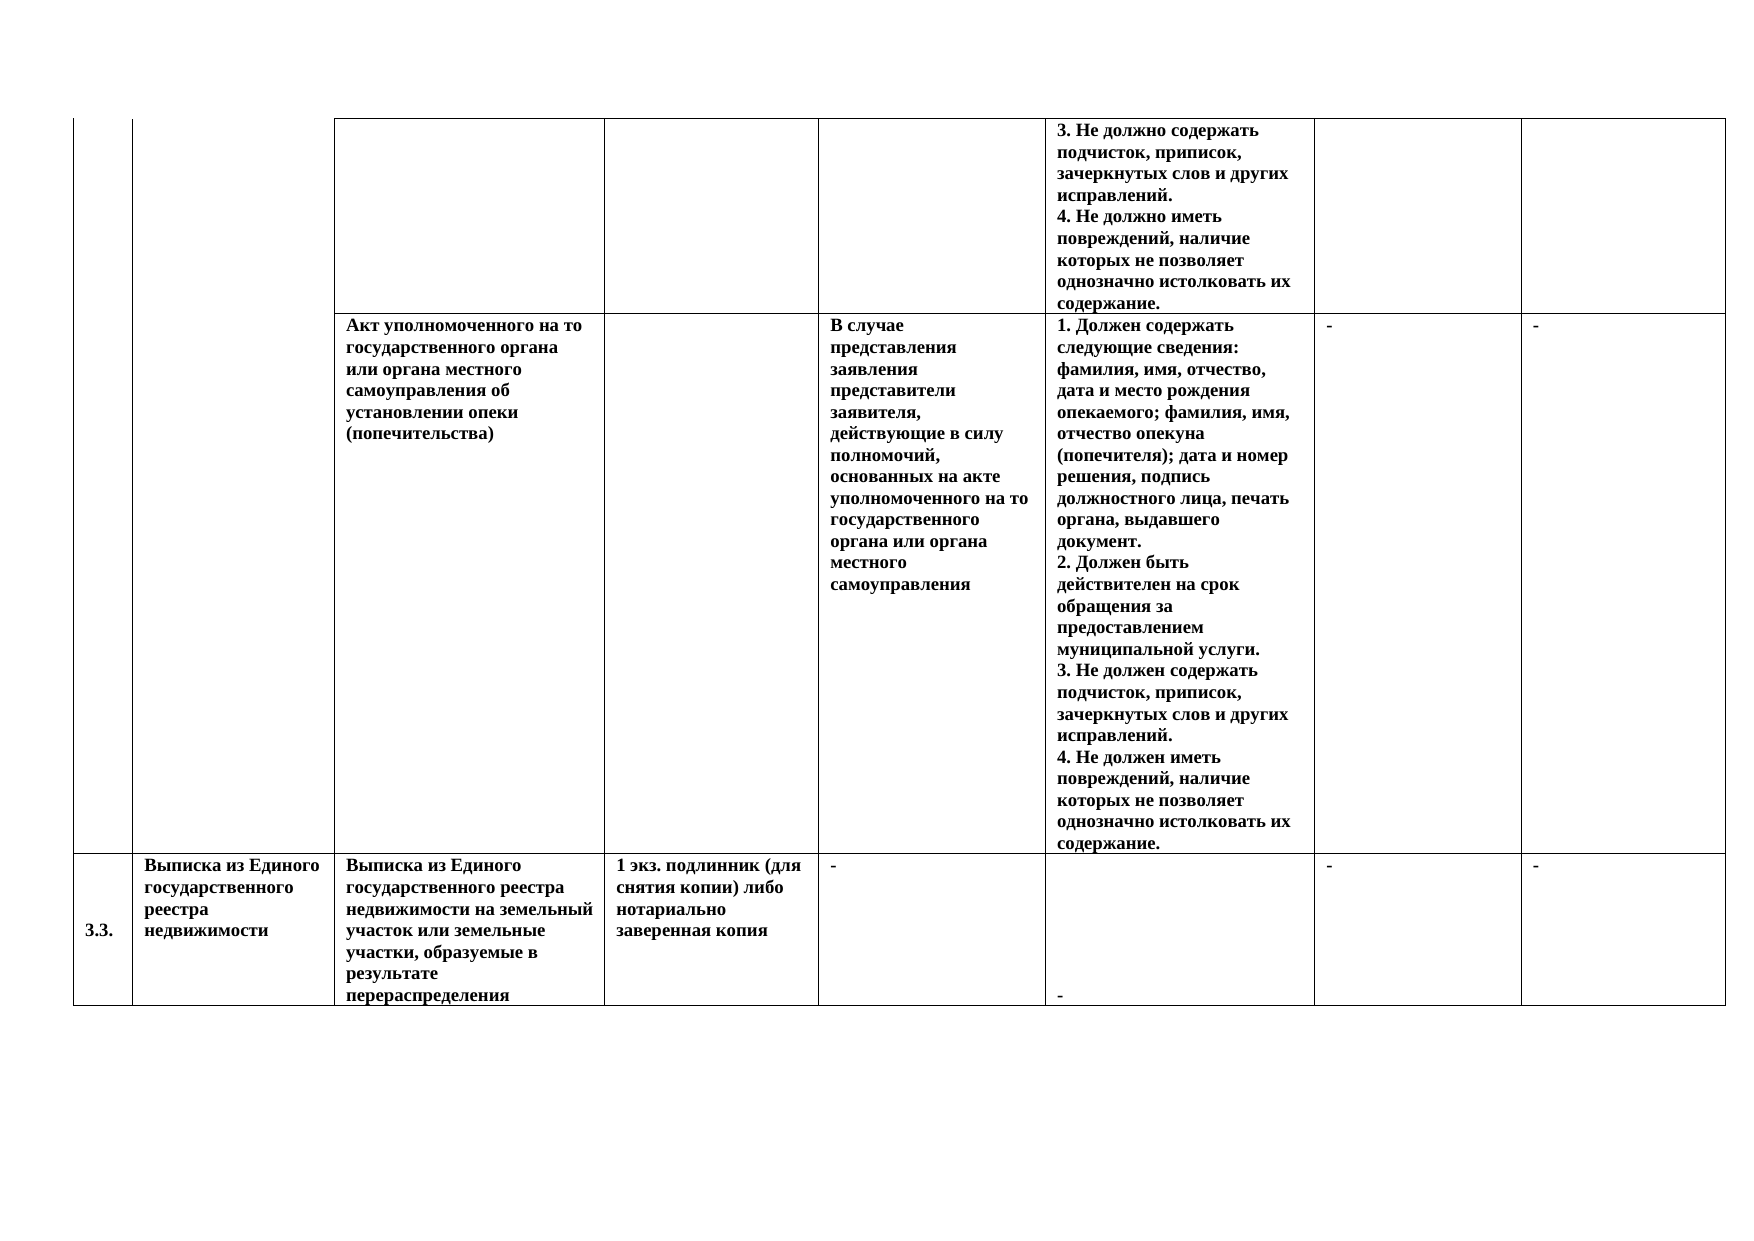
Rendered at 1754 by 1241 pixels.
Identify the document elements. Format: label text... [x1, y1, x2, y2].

table_cell 1 экз. подлинник (для снятия копии) либо нотариально заверенная копия [605, 854, 818, 1005]
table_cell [819, 119, 1045, 313]
table_cell - [1315, 314, 1521, 853]
table_cell - [819, 854, 1045, 1005]
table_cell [335, 119, 604, 313]
table_cell 3.3. [74, 854, 132, 1005]
table_cell Выписка из Единого государственного реестра недвижимости на земельный участок или земельные участки, образуемые в результате перераспределения [335, 854, 604, 1005]
table_cell - [1522, 854, 1725, 1005]
table_cell Акт уполномоченного на то государственного органа или органа местного самоуправления об установлении опеки (попечительства) [335, 314, 604, 853]
table_cell - [1315, 854, 1521, 1005]
table_cell [605, 314, 818, 853]
table_cell - [1522, 119, 1725, 313]
table_cell - [1046, 854, 1314, 1005]
table_cell - [1522, 314, 1725, 853]
table_cell 1. Должен содержать следующие сведения: фамилия, имя, отчество, дата и место рождения опекаемого; фамилия, имя, отчество опекуна (попечителя); дата и номер решения, подпись должностного лица, печать органа, выдавшего документ. 2. Должен быть действителен на срок обращения за предоставлением муниципальной услуги. 3. Не должен содержать подчисток, приписок, зачеркнутых слов и других исправлений. 4. Не должен иметь повреждений, наличие которых не позволяет однозначно истолковать их содержание. [1046, 314, 1314, 853]
table_cell В случае представления заявления представители заявителя, действующие в силу полномочий, основанных на акте уполномоченного на то государственного органа или органа местного самоуправления [819, 314, 1045, 853]
table_cell Выписка из Единого государственного реестра недвижимости [133, 854, 334, 1005]
table_cell - [1315, 119, 1521, 313]
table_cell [1046, 119, 1314, 313]
